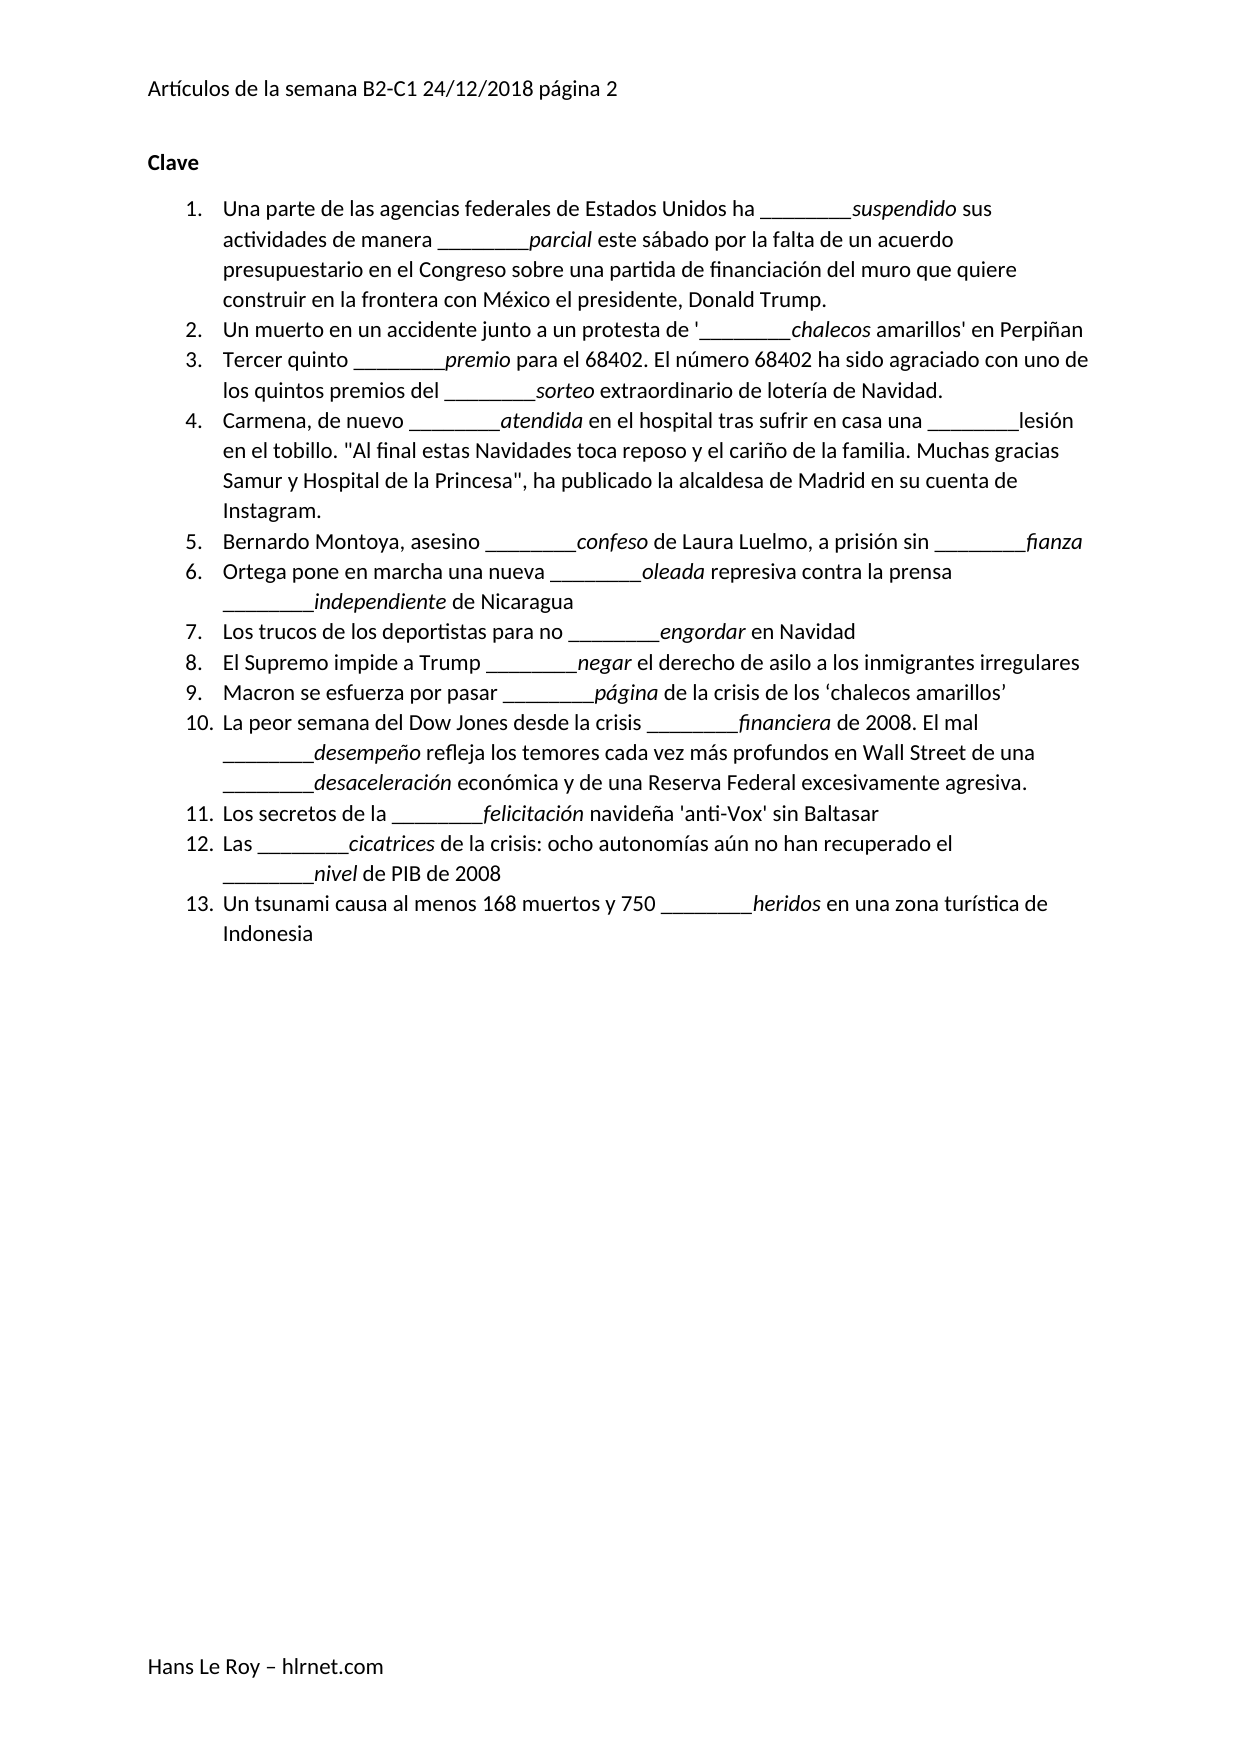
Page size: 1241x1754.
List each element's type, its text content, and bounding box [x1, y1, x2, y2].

text Clave [148, 148, 1093, 176]
list El Supremo impide a Trump ________negar el derecho de asilo a los inmigrantes irregulares [185, 648, 1093, 676]
list Macron se esfuerza por pasar ________página de la crisis de los ‘chalecos amarillos’ [185, 678, 1093, 706]
list Las ________cicatrices de la crisis: ocho autonomías aún no han recuperado el ________nivel de PIB de 2008 [185, 829, 1093, 887]
list Carmena, de nuevo ________atendida en el hospital tras sufrir en casa una ________lesión en el tobillo. "Al final estas Navidades toca reposo y el cariño de la familia. Muchas gracias Samur y Hospital de la Princesa", ha publicado la alcaldesa de Madrid en su cuenta de Instagram. [185, 406, 1093, 524]
list Tercer quinto ________premio para el 68402. El número 68402 ha sido agraciado con uno de los quintos premios del ________sorteo extraordinario de lotería de Navidad. [185, 346, 1093, 404]
list Una parte de las agencias federales de Estados Unidos ha ________suspendido sus actividades de manera ________parcial este sábado por la falta de un acuerdo presupuestario en el Congreso sobre una partida de financiación del muro que quiere construir en la frontera con México el presidente, Donald Trump. [185, 194, 1093, 313]
list Un tsunami causa al menos 168 muertos y 750 ________heridos en una zona turística de Indonesia [185, 889, 1093, 947]
list Bernardo Montoya, asesino ________confeso de Laura Luelmo, a prisión sin ________fianza [185, 527, 1093, 555]
list La peor semana del Dow Jones desde la crisis ________financiera de 2008. El mal ________desempeño refleja los temores cada vez más profundos en Wall Street de una ________desaceleración económica y de una Reserva Federal excesivamente agresiva. [185, 708, 1093, 796]
list Los secretos de la ________felicitación navideña 'anti-Vox' sin Baltasar [185, 799, 1093, 827]
list Los trucos de los deportistas para no ________engordar en Navidad [185, 617, 1093, 645]
list Un muerto en un accidente junto a un protesta de '________chalecos amarillos' en Perpiñan [185, 315, 1093, 343]
list Ortega pone en marcha una nueva ________oleada represiva contra la prensa ________independiente de Nicaragua [185, 557, 1093, 615]
